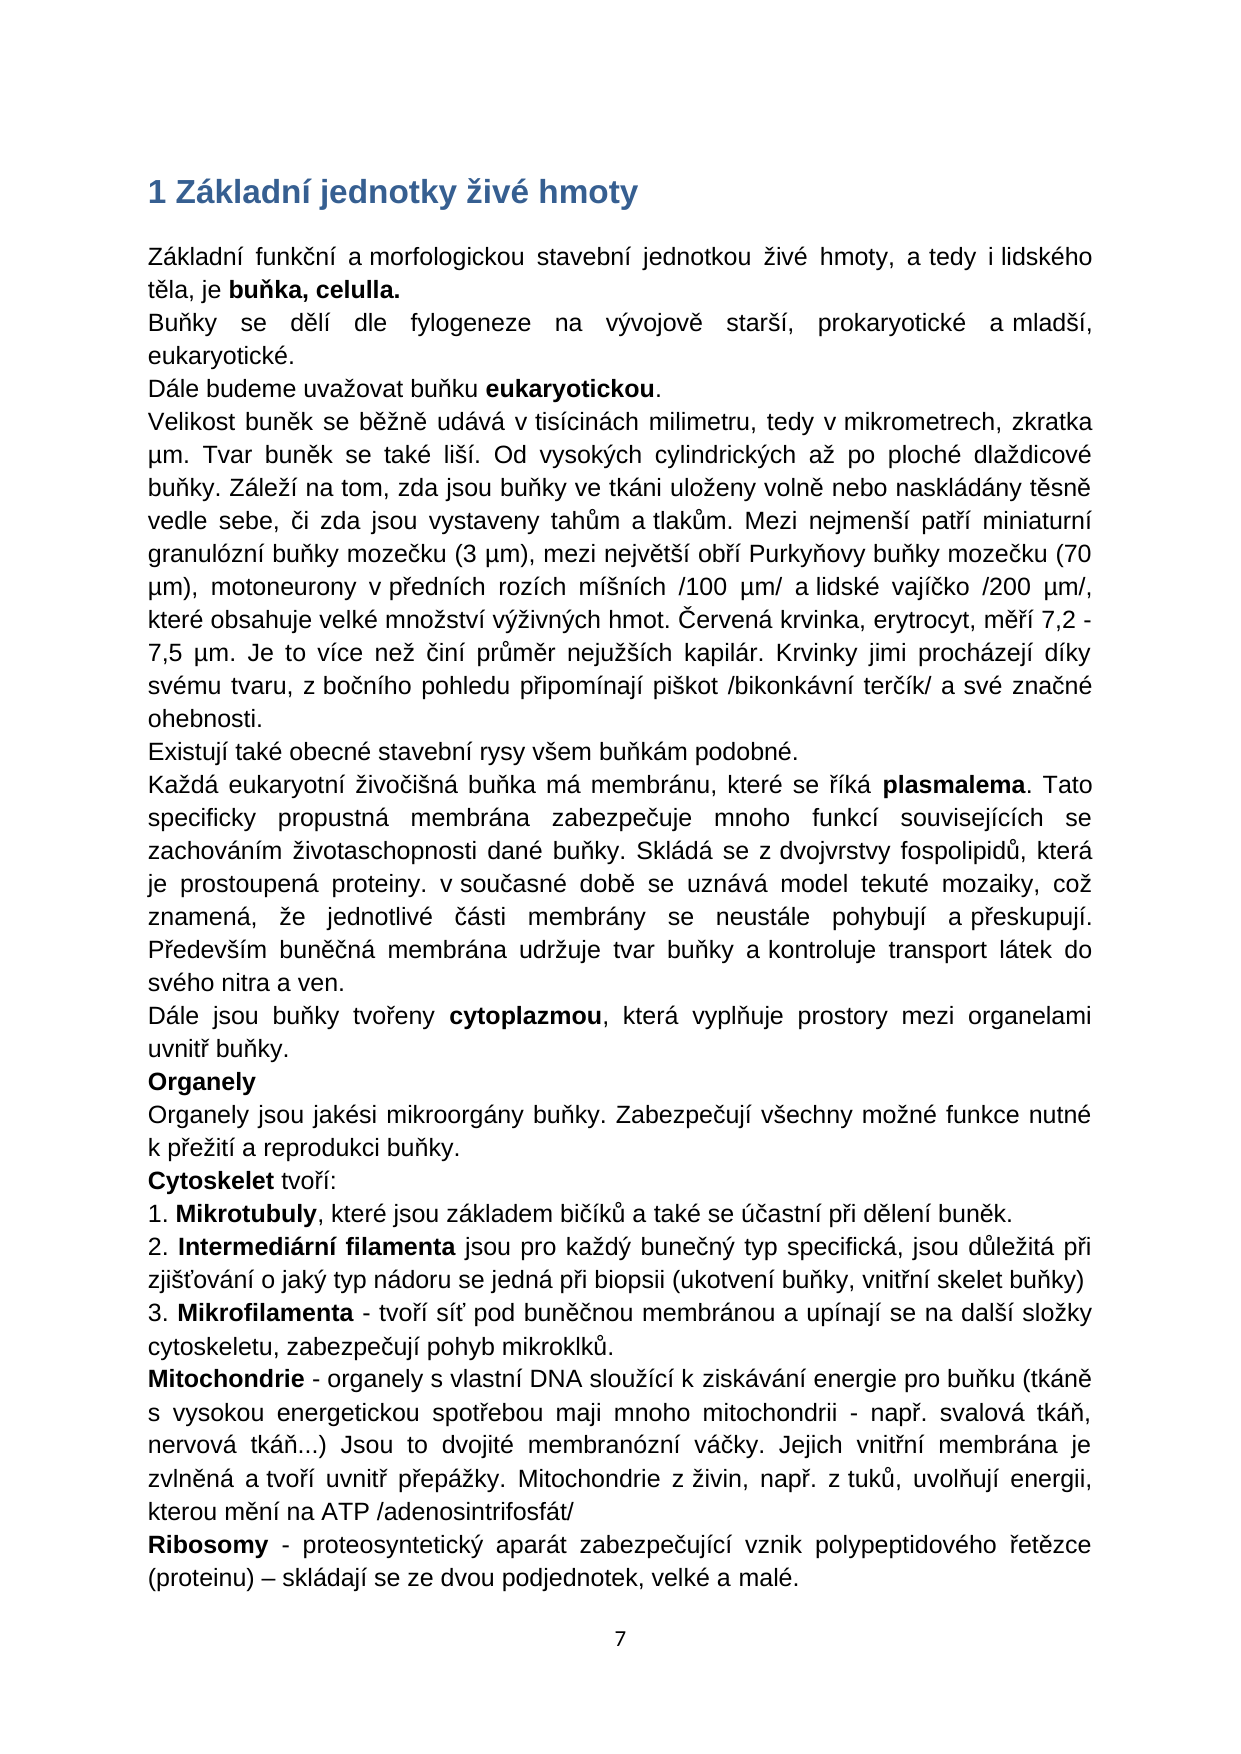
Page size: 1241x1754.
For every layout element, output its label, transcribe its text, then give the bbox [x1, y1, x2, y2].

text Každá eukaryotní živočišná buňka má membránu, které se říká plasmalema. Tato specificky propustná membrána zabezpečuje mnoho funkcí souvisejících se zachováním životaschopnosti dané buňky. Skládá se z dvojvrstvy fospolipidů, která je prostoupená proteiny. v současné době se uznává model tekuté mozaiky, což znamená, že jednotlivé části membrány se neustále pohybují a přeskupují. Především buněčná membrána udržuje tvar buňky a kontroluje transport látek do svého nitra a ven. [148, 770, 1093, 997]
text 2. Intermediární filamenta jsou pro každý bunečný typ specifická, jsou důležitá při zjišťování o jaký typ nádoru se jedná při biopsii (ukotvení buňky, vnitřní skelet buňky) [148, 1232, 1093, 1294]
text Dále jsou buňky tvořeny cytoplazmou, která vyplňuje prostory mezi organelami uvnitř buňky. [148, 1001, 1093, 1063]
text Cytoskelet tvoří: [148, 1166, 1093, 1195]
text Existují také obecné stavební rysy všem buňkám podobné. [148, 737, 1093, 766]
text 3. Mikrofilamenta - tvoří síť pod buněčnou membránou a upínají se na další složky cytoskeletu, zabezpečují pohyb mikroklků. [148, 1298, 1093, 1360]
text Mitochondrie - organely s vlastní DNA sloužící k ziskávání energie pro buňku (tkáně s vysokou energetickou spotřebou maji mnoho mitochondrii - např. svalová tkáň, nervová tkáň...) Jsou to dvojité membranózní váčky. Jejich vnitřní membrána je zvlněná a tvoří uvnitř přepážky. Mitochondrie z živin, např. z tuků, uvolňují energii, kterou mění na ATP /adenosintrifosfát/ [148, 1364, 1093, 1525]
text 1. Mikrotubuly, které jsou základem bičíků a také se účastní při dělení buněk. [148, 1199, 1093, 1228]
text Organely [148, 1067, 1093, 1096]
subtitle 1 Základní jednotky živé hmoty [148, 173, 1093, 211]
text Základní funkční a morfologickou stavební jednotkou živé hmoty, a tedy i lidského těla, je buňka, celulla. [148, 242, 1093, 303]
text Buňky se dělí dle fylogeneze na vývojově starší, prokaryotické a mladší, eukaryotické. [148, 308, 1093, 369]
text Velikost buněk se běžně udává v tisícinách milimetru, tedy v mikrometrech, zkratka µm. Tvar buněk se také liší. Od vysokých cylindrických až po ploché dlaždicové buňky. Záleží na tom, zda jsou buňky ve tkáni uloženy volně nebo naskládány těsně vedle sebe, či zda jsou vystaveny tahům a tlakům. Mezi nejmenší patří miniaturní granulózní buňky mozečku (3 µm), mezi největší obří Purkyňovy buňky mozečku (70 µm), motoneurony v předních rozích míšních /100 µm/ a lidské vajíčko /200 µm/, které obsahuje velké množství výživných hmot. Červená krvinka, erytrocyt, měří 7,2 - 7,5 µm. Je to více než činí průměr nejužších kapilár. Krvinky jimi procházejí díky svému tvaru, z bočního pohledu připomínají piškot /bikonkávní terčík/ a své značné ohebnosti. [148, 407, 1093, 733]
text Organely jsou jakési mikroorgány buňky. Zabezpečují všechny možné funkce nutné k přežití a reprodukci buňky. [148, 1100, 1093, 1162]
text Ribosomy - proteosyntetický aparát zabezpečující vznik polypeptidového řetězce (proteinu) – skládají se ze dvou podjednotek, velké a malé. [148, 1529, 1093, 1591]
text Dále budeme uvažovat buňku eukaryotickou. [148, 374, 1093, 403]
